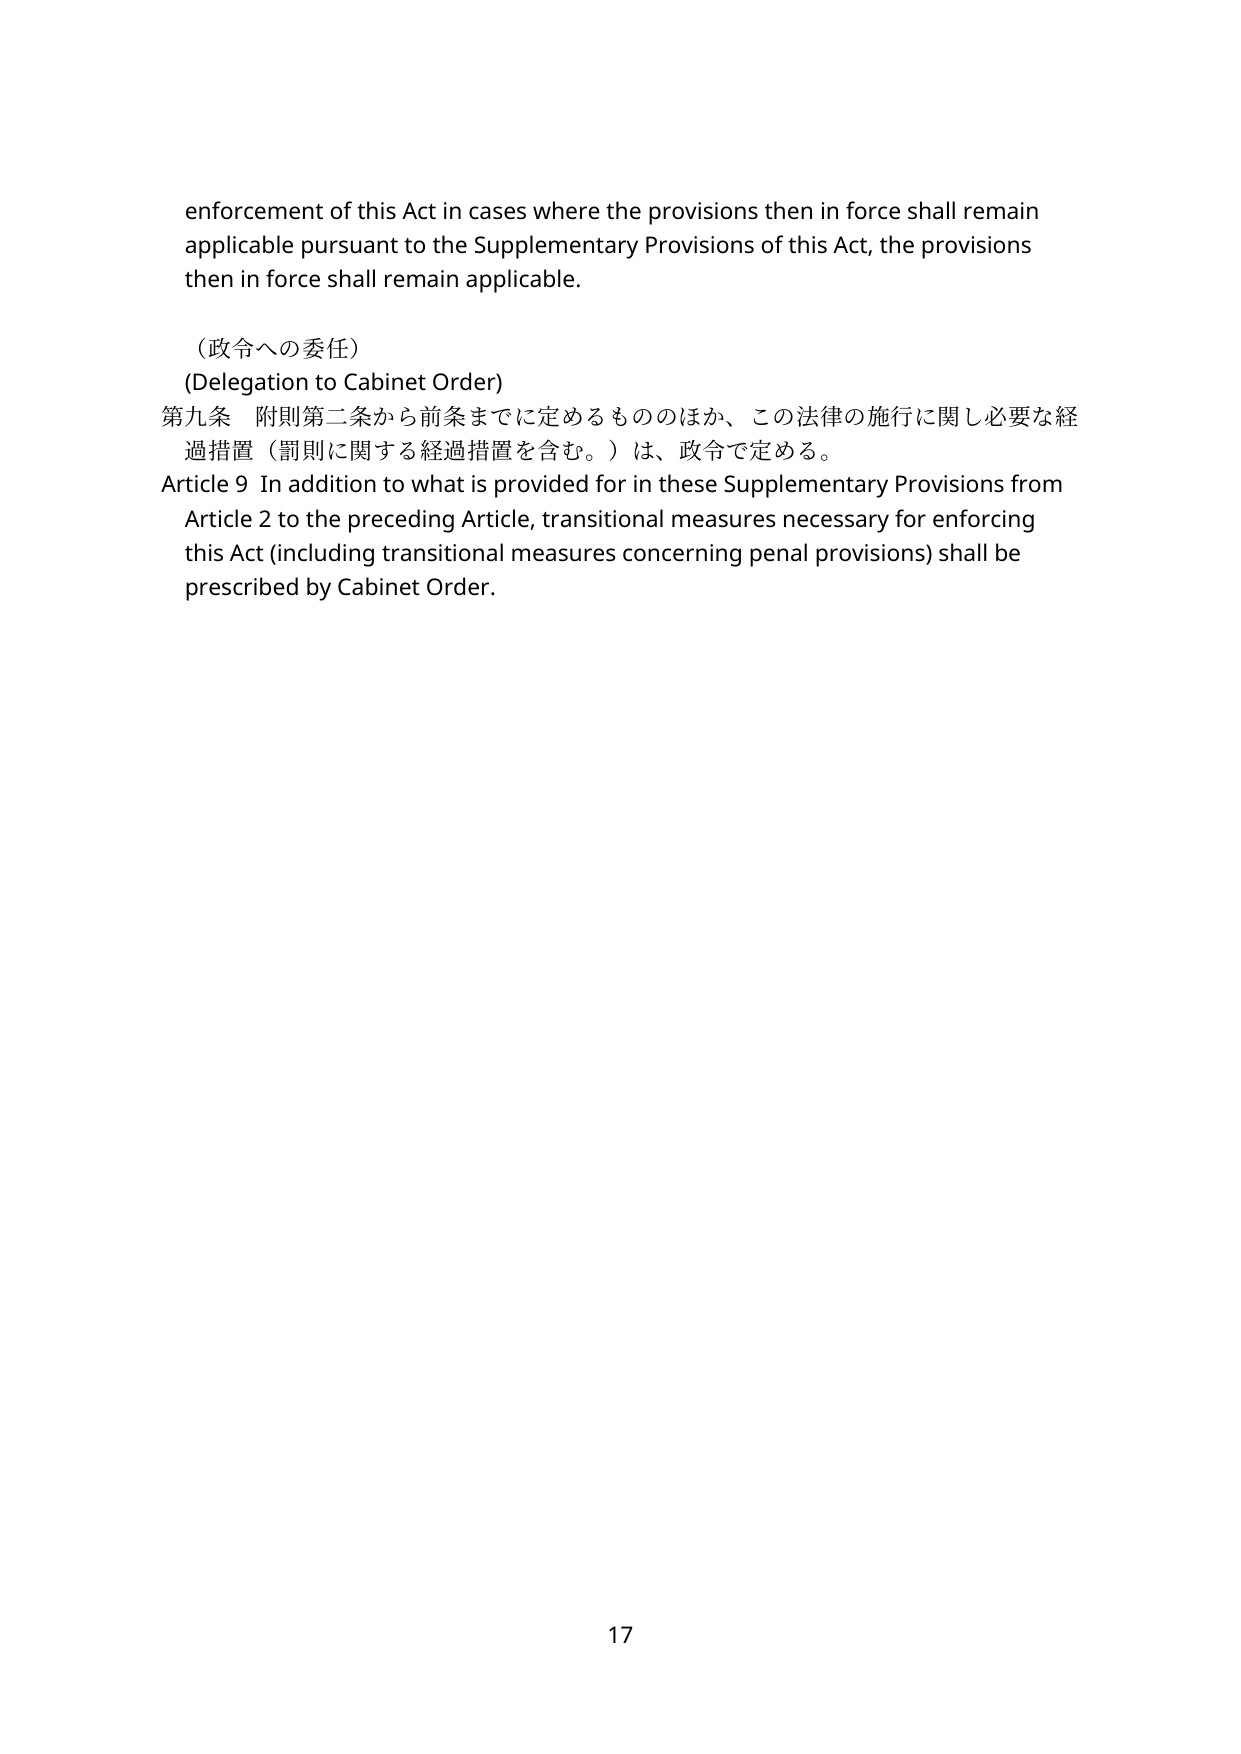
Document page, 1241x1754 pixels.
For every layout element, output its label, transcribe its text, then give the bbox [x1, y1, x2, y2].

text （政令への委任） [184, 330, 1079, 364]
text Article 9 In addition to what is provided for in these Supplementary Provisions from Article 2 to the preceding Article, transitional measures necessary for enforcing this Act (including transitional measures concerning penal provisions) shall be prescribed by Cabinet Order. [161, 467, 1079, 604]
text 第九条 附則第二条から前条までに定めるもののほか、この法律の施行に関し必要な経過措置（罰則に関する経過措置を含む。）は、政令で定める。 [161, 399, 1079, 467]
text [161, 194, 1079, 296]
text (Delegation to Cabinet Order) [184, 364, 1079, 399]
